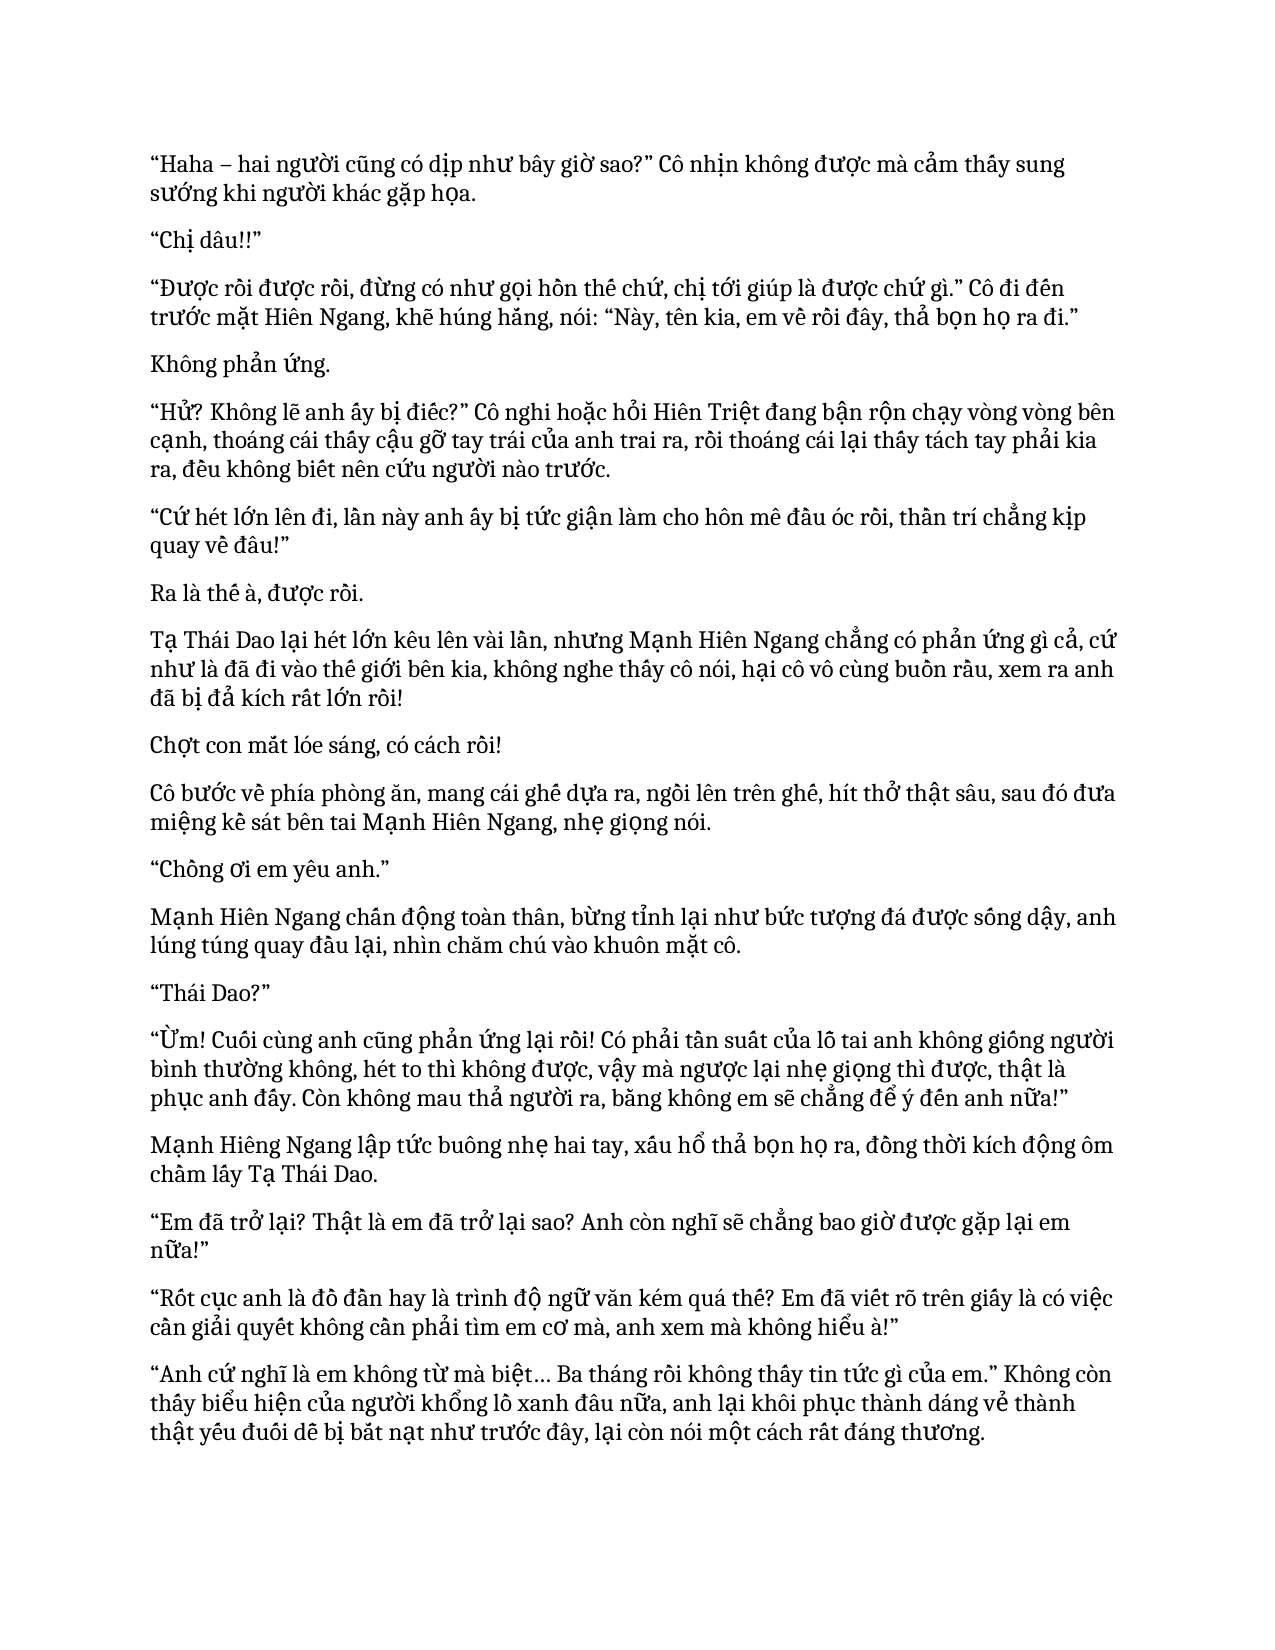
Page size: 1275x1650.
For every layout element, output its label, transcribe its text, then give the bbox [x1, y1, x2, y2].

text Tạ Thái Dao lại hét lớn kêu lên vài lần, nhưng Mạnh Hiên Ngang chẳng có phản ứng gì cả, cứ như là đã đi vào thế giới bên kia, không nghe thấy cô nói, hại cô vô cùng buồn rầu, xem ra anh đã bị đả kích rất lớn rồi! [150, 626, 1125, 712]
text “Ừm! Cuối cùng anh cũng phản ứng lại rồi! Có phải tần suất của lỗ tai anh không giống người bình thường không, hét to thì không được, vậy mà ngược lại nhẹ giọng thì được, thật là phục anh đấy. Còn không mau thả người ra, bằng không em sẽ chẳng để ý đến anh nữa!” [150, 1026, 1125, 1112]
text “Haha – hai người cũng có dịp như bây giờ sao?” Cô nhịn không được mà cảm thấy sung sướng khi người khác gặp họa. [150, 150, 1125, 207]
text “Em đã trở lại? Thật là em đã trở lại sao? Anh còn nghĩ sẽ chẳng bao giờ được gặp lại em nữa!” [150, 1207, 1125, 1265]
text “Hử? Không lẽ anh ấy bị điếc?” Cô nghi hoặc hỏi Hiên Triệt đang bận rộn chạy vòng vòng bên cạnh, thoáng cái thấy cậu gỡ tay trái của anh trai ra, rồi thoáng cái lại thấy tách tay phải kia ra, đều không biết nên cứu người nào trước. [150, 397, 1125, 484]
text “Chồng ơi em yêu anh.” [150, 855, 1125, 884]
text Không phản ứng. [150, 350, 1125, 379]
text Mạnh Hiên Ngang chấn động toàn thân, bừng tỉnh lại như bức tượng đá được sống dậy, anh lúng túng quay đầu lại, nhìn chăm chú vào khuôn mặt cô. [150, 902, 1125, 960]
text “Chị dâu!!” [150, 226, 1125, 255]
text Ra là thế à, được rồi. [150, 579, 1125, 607]
text Cô bước về phía phòng ăn, mang cái ghế dựa ra, ngồi lên trên ghế, hít thở thật sâu, sau đó đưa miệng kề sát bên tai Mạnh Hiên Ngang, nhẹ giọng nói. [150, 779, 1125, 836]
text “Thái Dao?” [150, 979, 1125, 1007]
text Chợt con mắt lóe sáng, có cách rồi! [150, 731, 1125, 760]
text “Được rồi được rồi, đừng có như gọi hồn thế chứ, chị tới giúp là được chứ gì.” Cô đi đến trước mặt Hiên Ngang, khẽ húng hắng, nói: “Này, tên kia, em về rồi đây, thả bọn họ ra đi.” [150, 274, 1125, 331]
text Mạnh Hiêng Ngang lập tức buông nhẹ hai tay, xấu hổ thả bọn họ ra, đồng thời kích động ôm chầm lấy Tạ Thái Dao. [150, 1131, 1125, 1189]
text “Anh cứ nghĩ là em không từ mà biệt… Ba tháng rồi không thấy tin tức gì của em.” Không còn thấy biểu hiện của người khổng lồ xanh đâu nữa, anh lại khôi phục thành dáng vẻ thành thật yếu đuối dễ bị bắt nạt như trước đây, lại còn nói một cách rất đáng thương. [150, 1360, 1125, 1446]
text “Cứ hét lớn lên đi, lần này anh ấy bị tức giận làm cho hôn mê đầu óc rồi, thần trí chẳng kịp quay về đâu!” [150, 502, 1125, 560]
text “Rốt cục anh là đồ đần hay là trình độ ngữ văn kém quá thế? Em đã viết rõ trên giấy là có việc cần giải quyết không cần phải tìm em cơ mà, anh xem mà không hiểu à!” [150, 1284, 1125, 1341]
